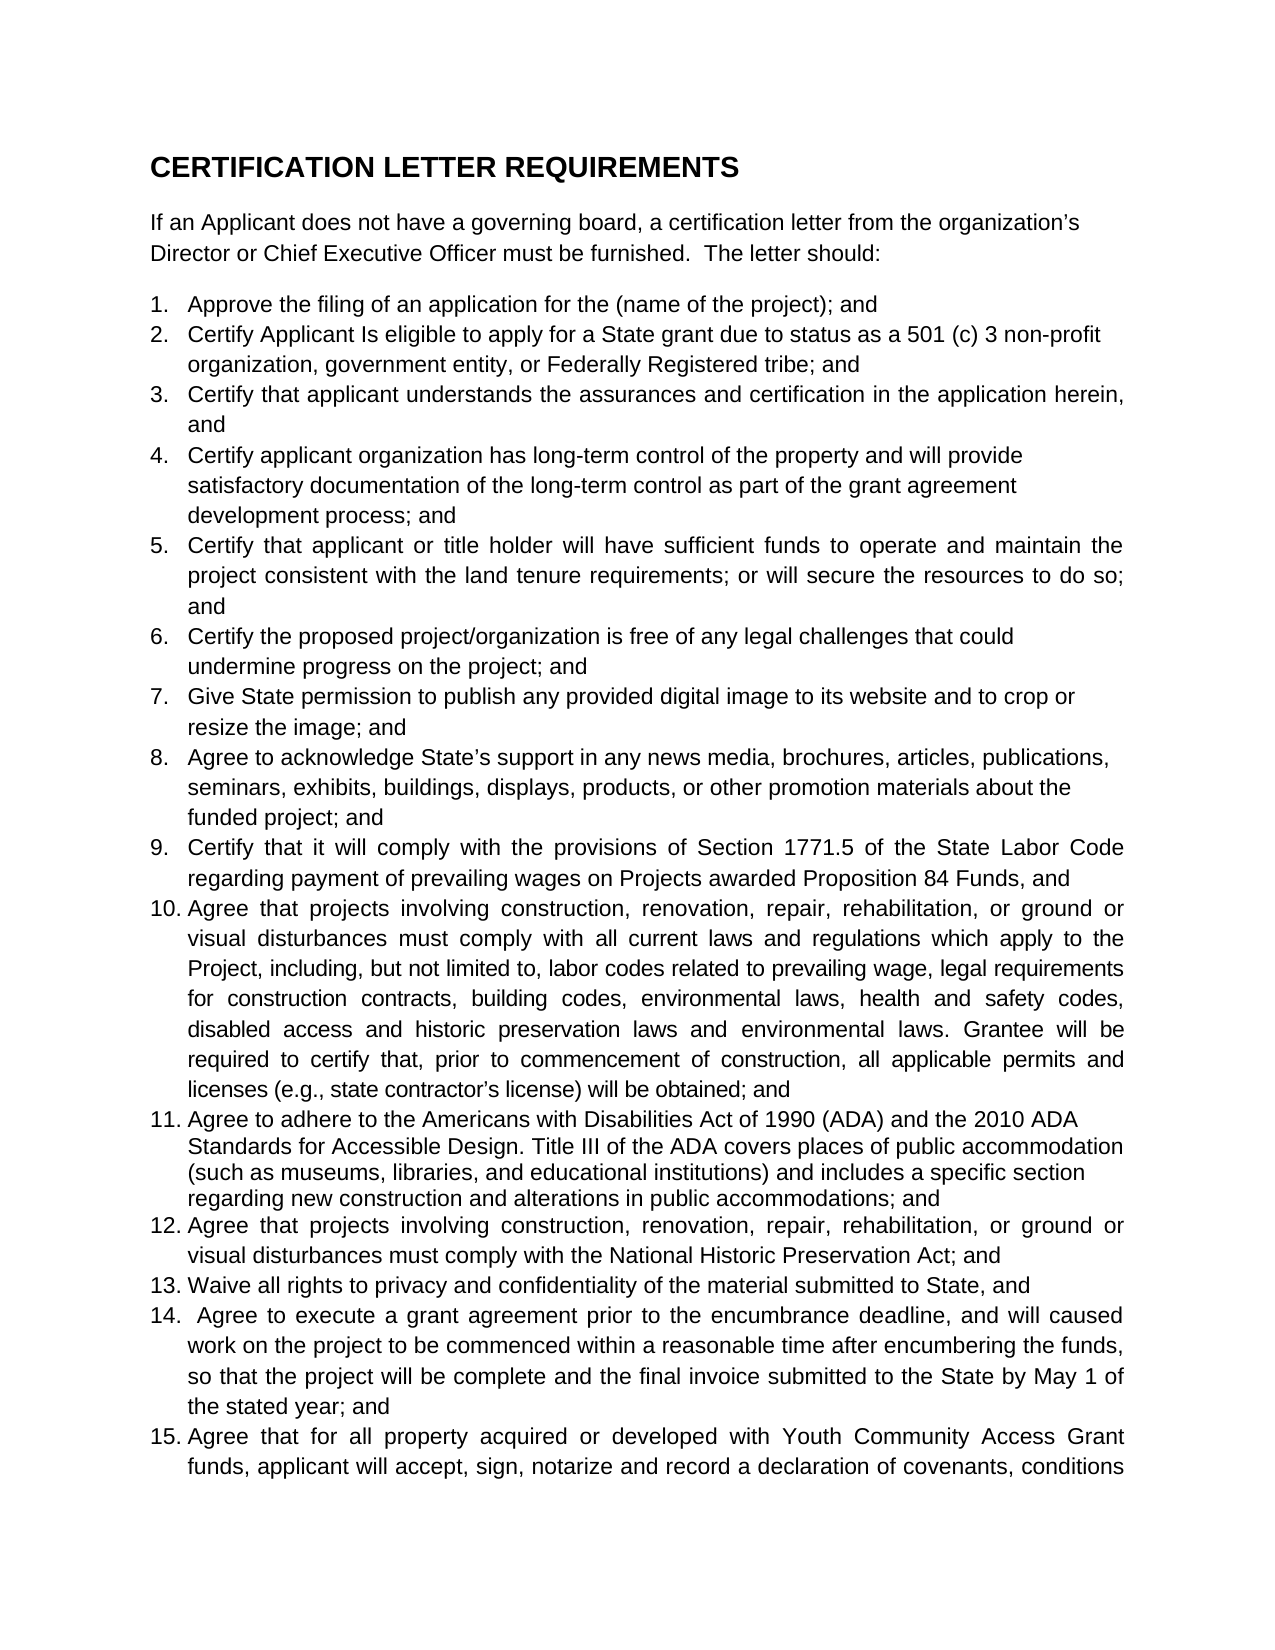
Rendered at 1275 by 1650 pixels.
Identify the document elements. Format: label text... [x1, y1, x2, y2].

list Agree to execute a grant agreement prior to the encumbrance deadline, and will caused work on the project to be commenced within a reasonable time after encumbering the funds, so that the project will be complete and the final invoice submitted to the State by May 1 of the stated year; and [150, 1302, 1125, 1419]
list Certify that it will comply with the provisions of Section 1771.5 of the State Labor Code regarding payment of prevailing wages on Projects awarded Proposition 84 Funds, and [150, 834, 1125, 891]
text CERTIFICATION LETTER REQUIREMENTS [150, 150, 1125, 183]
list Certify that applicant or title holder will have sufficient funds to operate and maintain the project consistent with the land tenure requirements; or will secure the resources to do so; and [150, 532, 1125, 619]
list Agree to acknowledge State’s support in any news media, brochures, articles, publications, seminars, exhibits, buildings, displays, products, or other promotion materials about the funded project; and [150, 744, 1125, 831]
list Agree that projects involving construction, renovation, repair, rehabilitation, or ground or visual disturbances must comply with all current laws and regulations which apply to the Project, including, but not limited to, labor codes related to prevailing wage, legal requirements for construction contracts, building codes, environmental laws, health and safety codes, disabled access and historic preservation laws and environmental laws. Grantee will be required to certify that, prior to commencement of construction, all applicable permits and licenses (e.g., state contractor’s license) will be obtained; and [150, 895, 1125, 1102]
text If an Applicant does not have a governing board, a certification letter from the organization’s Director or Chief Executive Officer must be furnished. The letter should: [150, 209, 1125, 266]
list Waive all rights to privacy and confidentiality of the material submitted to State, and [150, 1272, 1125, 1298]
list Certify applicant organization has long-term control of the property and will provide satisfactory documentation of the long-term control as part of the grant agreement development process; and [150, 442, 1125, 528]
list Give State permission to publish any provided digital image to its website and to crop or resize the image; and [150, 683, 1125, 740]
list Certify that applicant understands the assurances and certification in the application herein, and [150, 381, 1125, 438]
list Certify Applicant Is eligible to apply for a State grant due to status as a 501 (c) 3 non-profit organization, government entity, or Federally Registered tribe; and [150, 321, 1125, 377]
list Approve the filing of an application for the (name of the project); and [150, 291, 1125, 317]
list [150, 1423, 1125, 1480]
list Certify the proposed project/organization is free of any legal challenges that could undermine progress on the project; and [150, 623, 1125, 679]
list Agree to adhere to the Americans with Disabilities Act of 1990 (ADA) and the 2010 ADA Standards for Accessible Design. Title III of the ADA covers places of public accommodation (such as museums, libraries, and educational institutions) and includes a specific section regarding new construction and alterations in public accommodations; and [150, 1106, 1125, 1212]
list Agree that projects involving construction, renovation, repair, rehabilitation, or ground or visual disturbances must comply with the National Historic Preservation Act; and [150, 1212, 1125, 1268]
